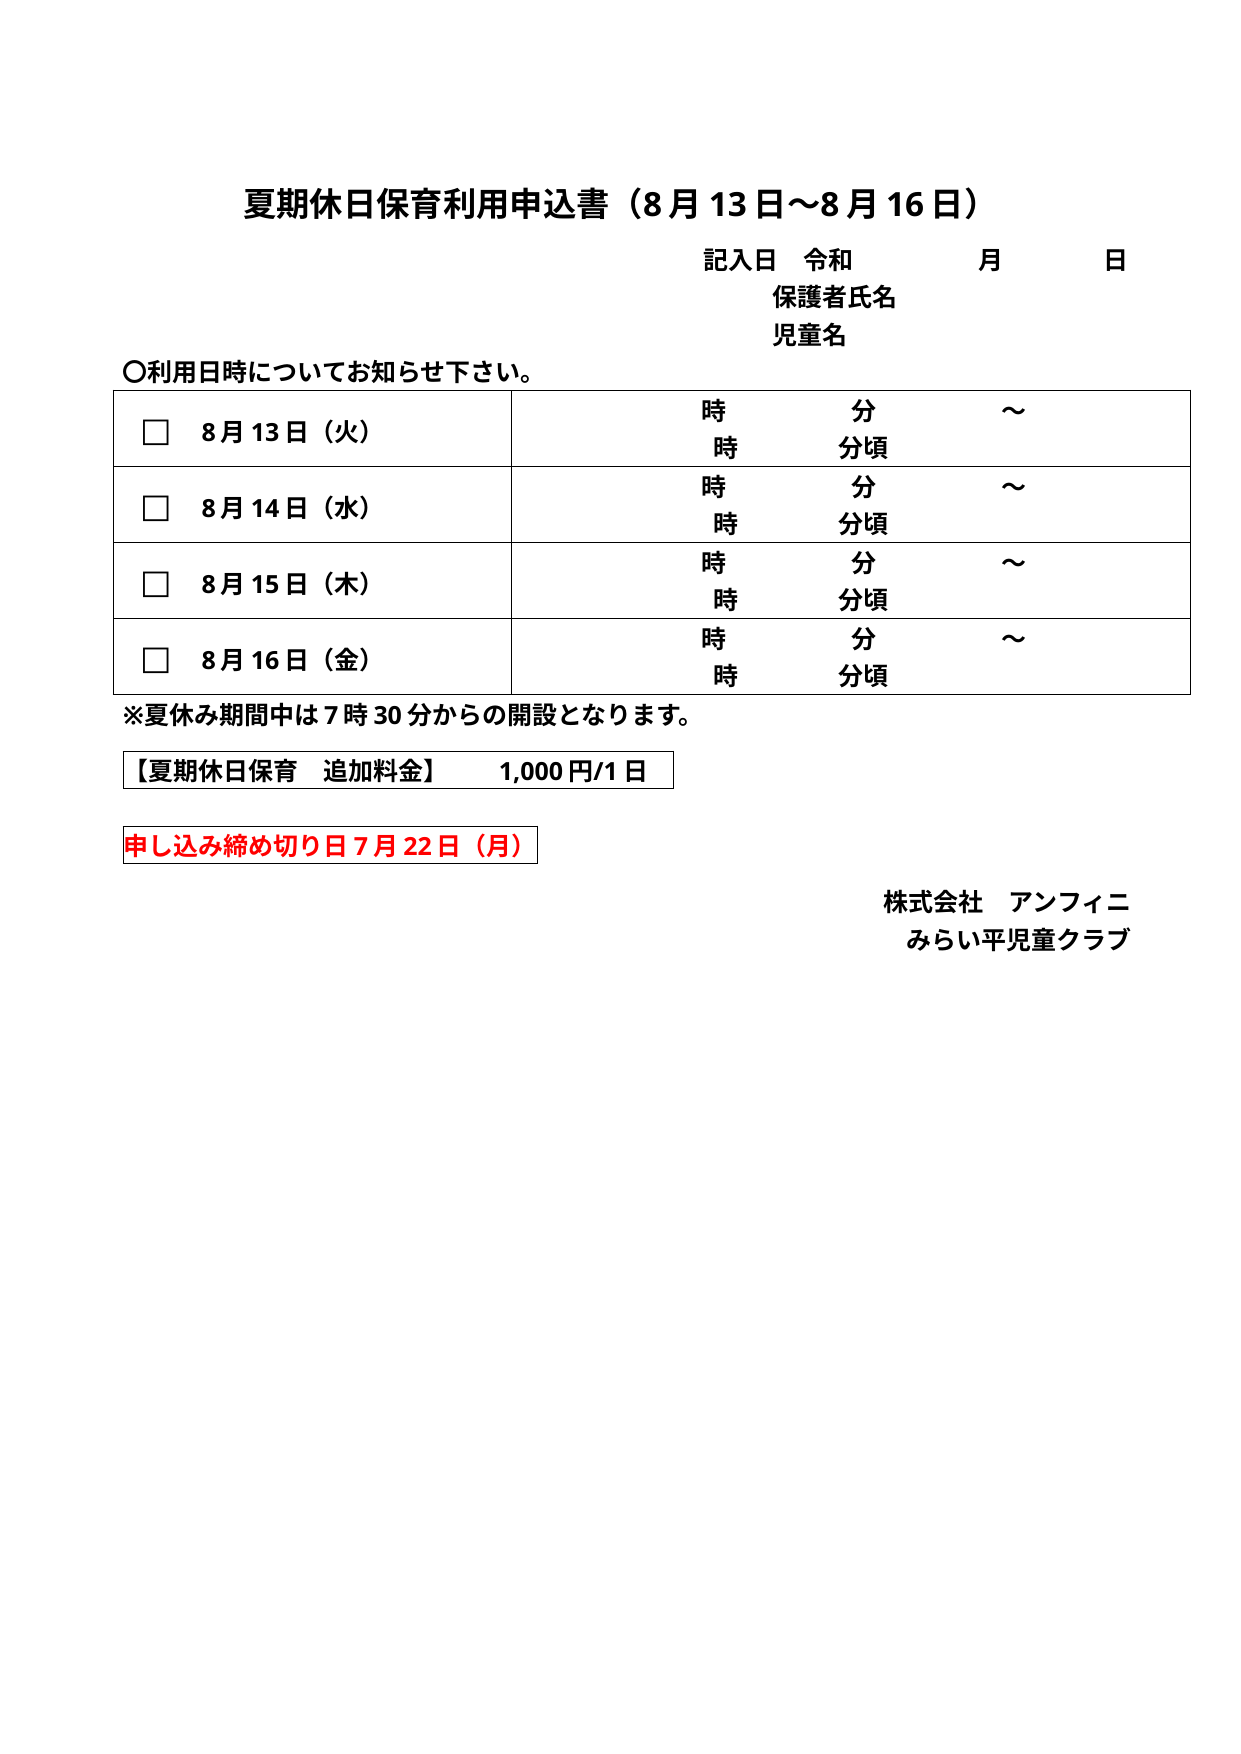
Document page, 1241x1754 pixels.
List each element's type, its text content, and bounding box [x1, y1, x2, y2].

table_header 時 分 ～ 時 分頃 [512, 391, 1190, 466]
table_cell 時 分 ～ 時 分頃 [512, 619, 1190, 694]
text みらい平児童クラブ [112, 920, 1131, 957]
text 夏期休日保育利用申込書（8月13日～8月16日） [112, 164, 1128, 239]
table_cell 8月15日（木） [114, 543, 511, 618]
text 申し込み締め切り日7月22日（月） [112, 807, 1028, 882]
table_cell 時 分 ～ 時 分頃 [512, 543, 1190, 618]
text 〇利用日時についてお知らせ下さい。 [112, 352, 1028, 389]
text 保護者氏名 [112, 277, 1028, 314]
table_cell 時 分 ～ 時 分頃 [512, 467, 1190, 542]
table_header 8月13日（火） [114, 391, 511, 466]
text 【夏期休日保育 追加料金】 1,000円/1日 [112, 732, 1028, 807]
text 株式会社 アンフィニ [112, 882, 1131, 920]
table_cell 8月14日（水） [114, 467, 511, 542]
text 児童名 [112, 314, 1028, 352]
text 記入日 令和 月 日 [112, 239, 1128, 277]
table_cell 8月16日（金） [114, 619, 511, 694]
text ※夏休み期間中は7時30分からの開設となります。 [112, 695, 1028, 732]
